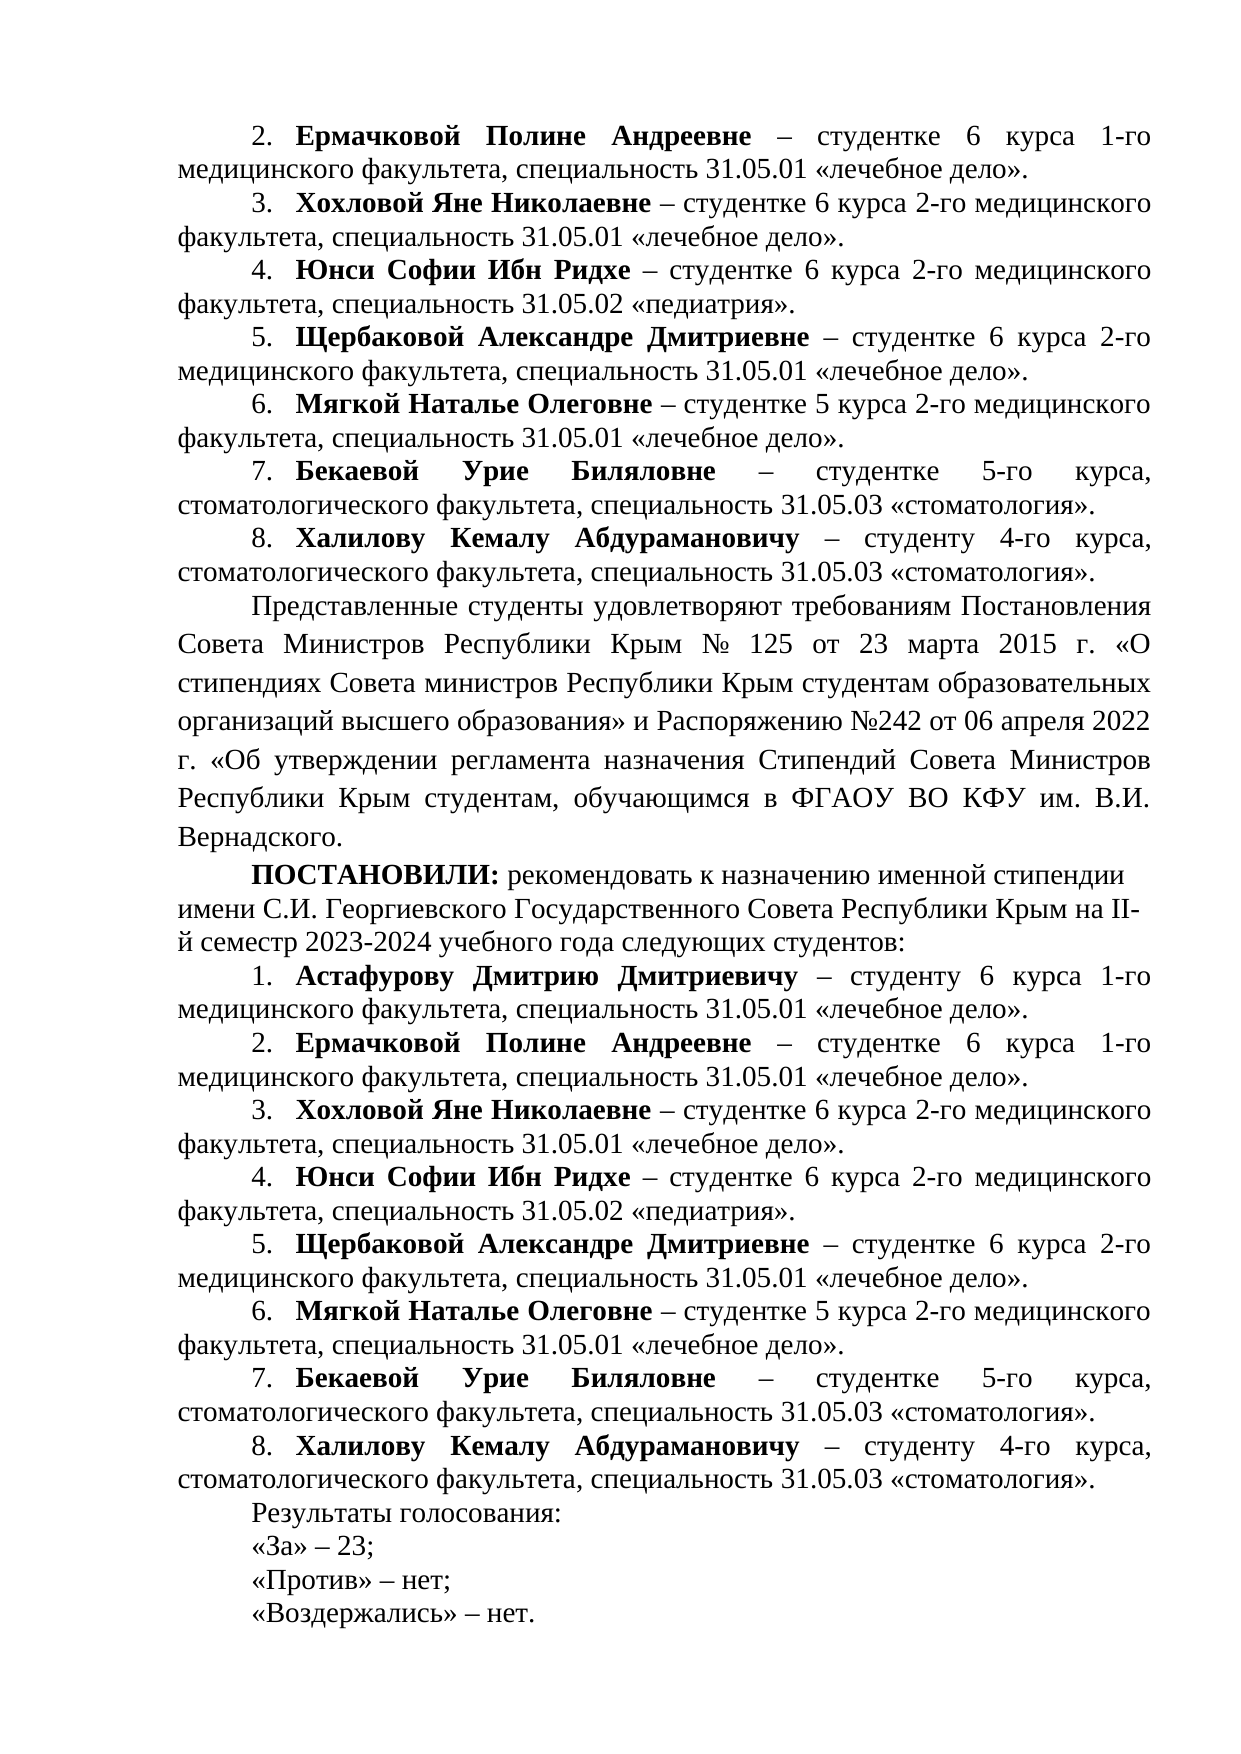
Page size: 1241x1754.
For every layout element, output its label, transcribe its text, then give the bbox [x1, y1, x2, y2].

text «За» – 23; [177, 1528, 1152, 1562]
list Халилову Кемалу Абдурамановичу – студенту 4-го курса, стоматологического факультета, специальность 31.05.03 «стоматология». [177, 1428, 1152, 1495]
list Ермачковой Полине Андреевне – студентке 6 курса 1-го медицинского факультета, специальность 31.05.01 «лечебное дело». [177, 118, 1152, 185]
text ПОСТАНОВИЛИ: рекомендовать к назначению именной стипендии имени С.И. Георгиевского Государственного Совета Республики Крым на II-й семестр 2023-2024 учебного года следующих студентов: [177, 857, 1152, 958]
list Хохловой Яне Николаевне – студентке 6 курса 2-го медицинского факультета, специальность 31.05.01 «лечебное дело». [177, 1092, 1152, 1159]
list Халилову Кемалу Абдурамановичу – студенту 4-го курса, стоматологического факультета, специальность 31.05.03 «стоматология». [177, 521, 1152, 588]
list Юнси Софии Ибн Ридхе – студентке 6 курса 2-го медицинского факультета, специальность 31.05.02 «педиатрия». [177, 252, 1152, 319]
text Результаты голосования: [177, 1495, 1152, 1528]
list Хохловой Яне Николаевне – студентке 6 курса 2-го медицинского факультета, специальность 31.05.01 «лечебное дело». [177, 185, 1152, 252]
text «Воздержались» – нет. [177, 1595, 1152, 1629]
list Щербаковой Александре Дмитриевне – студентке 6 курса 2-го медицинского факультета, специальность 31.05.01 «лечебное дело». [177, 1226, 1152, 1293]
list Мягкой Наталье Олеговне – студентке 5 курса 2-го медицинского факультета, специальность 31.05.01 «лечебное дело». [177, 386, 1152, 453]
list Ермачковой Полине Андреевне – студентке 6 курса 1-го медицинского факультета, специальность 31.05.01 «лечебное дело». [177, 1025, 1152, 1092]
list Щербаковой Александре Дмитриевне – студентке 6 курса 2-го медицинского факультета, специальность 31.05.01 «лечебное дело». [177, 319, 1152, 386]
list Мягкой Наталье Олеговне – студентке 5 курса 2-го медицинского факультета, специальность 31.05.01 «лечебное дело». [177, 1293, 1152, 1361]
text Представленные студенты удовлетворяют требованиям Постановления Совета Министров Республики Крым № 125 от 23 марта 2015 г. «О стипендиях Совета министров Республики Крым студентам образовательных организаций высшего образования» и Распоряжению №242 от 06 апреля 2022 г. «Об утверждении регламента назначения Стипендий Совета Министров Республики Крым студентам, обучающимся в ФГАОУ ВО КФУ им. В.И. Вернадского. [177, 588, 1152, 852]
list Бекаевой Урие Биляловне – студентке 5-го курса, стоматологического факультета, специальность 31.05.03 «стоматология». [177, 1361, 1152, 1428]
list Бекаевой Урие Биляловне – студентке 5-го курса, стоматологического факультета, специальность 31.05.03 «стоматология». [177, 453, 1152, 521]
list Юнси Софии Ибн Ридхе – студентке 6 курса 2-го медицинского факультета, специальность 31.05.02 «педиатрия». [177, 1159, 1152, 1226]
list Астафурову Дмитрию Дмитриевичу – студенту 6 курса 1-го медицинского факультета, специальность 31.05.01 «лечебное дело». [177, 958, 1152, 1025]
text «Против» – нет; [177, 1562, 1152, 1595]
